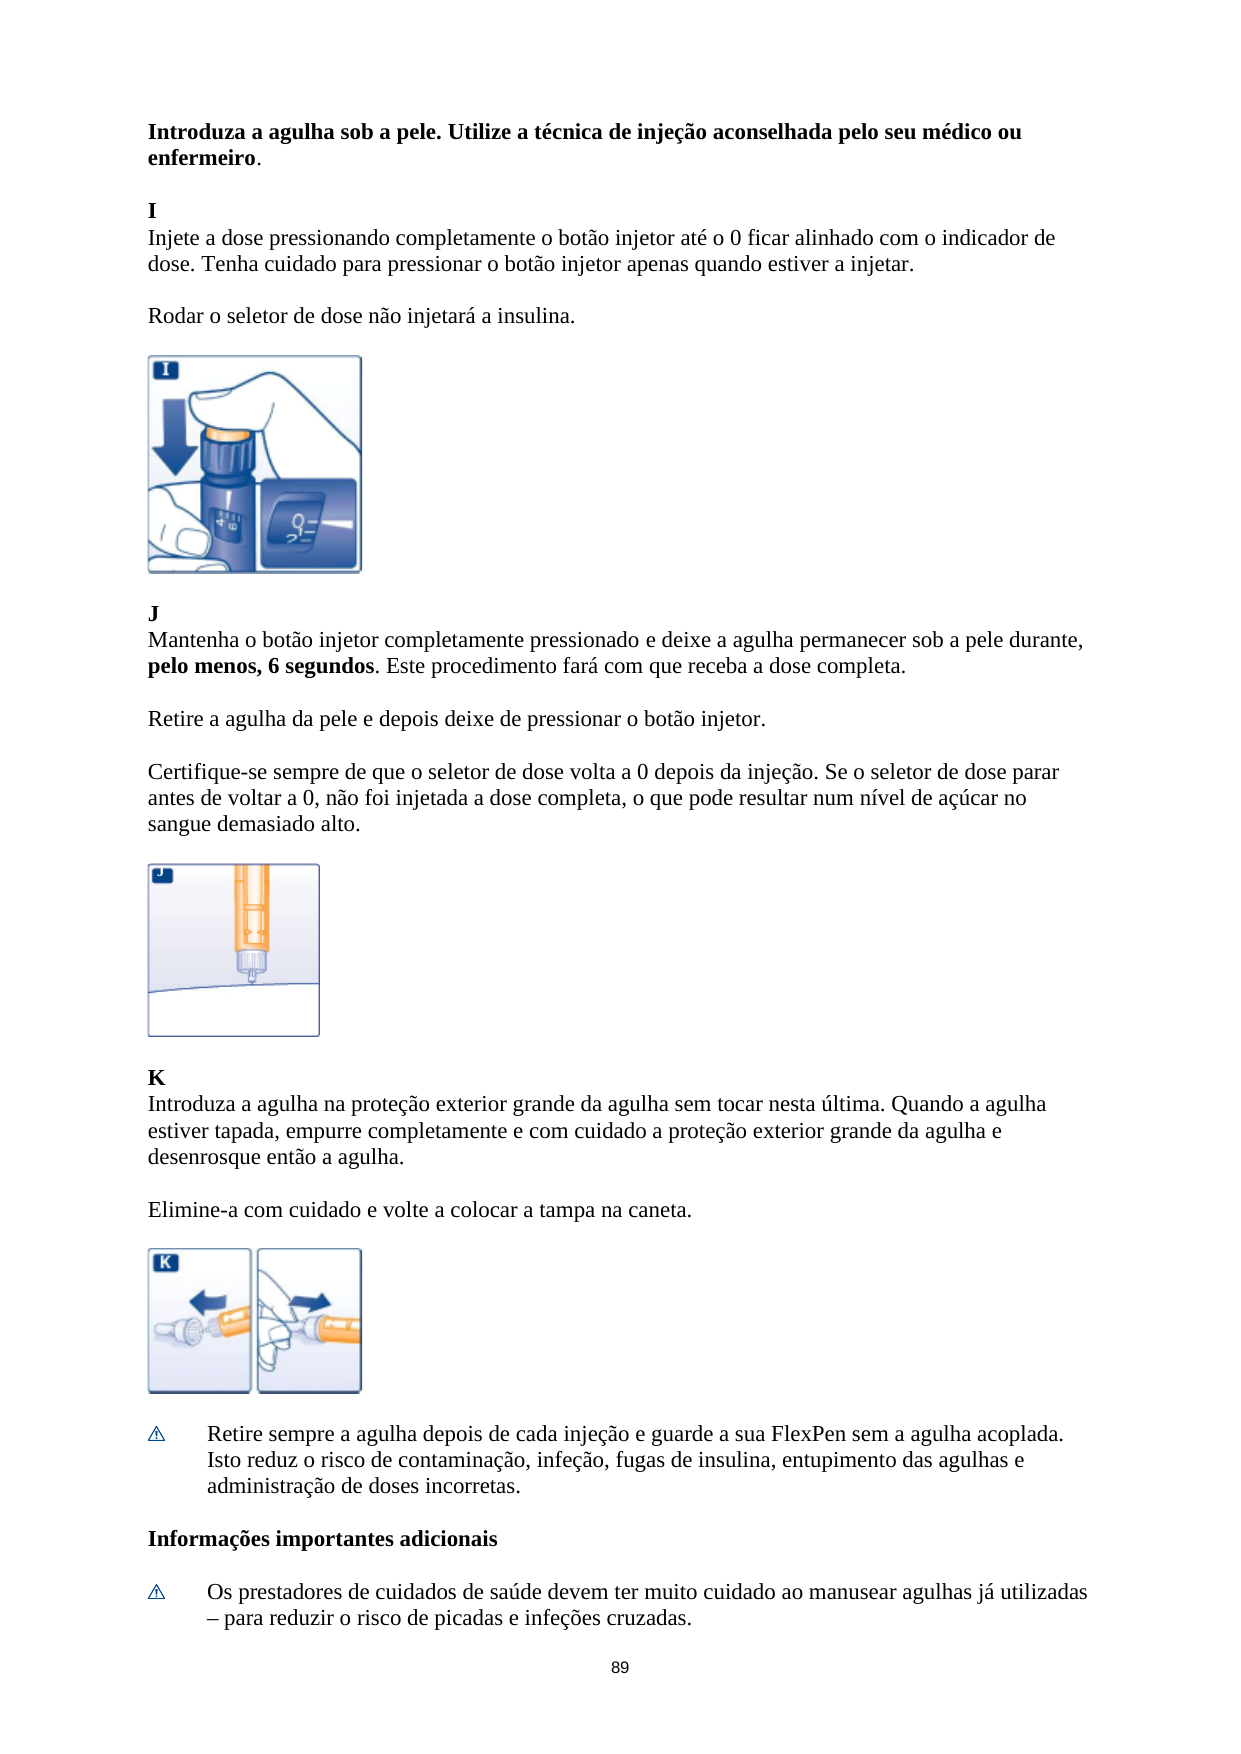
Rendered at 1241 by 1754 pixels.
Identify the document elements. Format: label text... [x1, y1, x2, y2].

text Informações importantes adicionais [148, 1525, 1092, 1551]
text Introduza a agulha na proteção exterior grande da agulha sem tocar nesta última. Quando a agulha estiver tapada, empurre completamente e com cuidado a proteção exterior grande da agulha e desenrosque então a agulha. [148, 1090, 1092, 1169]
text K [148, 1064, 1092, 1090]
text J [148, 600, 1092, 626]
text Rodar o seletor de dose não injetará a insulina. [148, 303, 1092, 329]
text Retire a agulha da pele e depois deixe de pressionar o botão injetor. [148, 705, 1092, 731]
text I [148, 197, 1092, 223]
text Certifique-se sempre de que o seletor de dose volta a 0 depois da injeção. Se o seletor de dose parar antes de voltar a 0, não foi injetada a dose completa, o que pode resultar num nível de açúcar no sangue demasiado alto. [148, 758, 1092, 837]
text Introduza a agulha sob a pele. Utilize a técnica de injeção aconselhada pelo seu médico ou enfermeiro. [148, 118, 1092, 171]
text Retire sempre a agulha depois de cada injeção e guarde a sua FlexPen sem a agulha acoplada. Isto reduz o risco de contaminação, infeção, fugas de insulina, entupimento das agulhas e administração de doses incorretas. [148, 1419, 1092, 1499]
text Mantenha o botão injetor completamente pressionado e deixe a agulha permanecer sob a pele durante, pelo menos, 6 segundos. Este procedimento fará com que receba a dose completa. [148, 626, 1092, 679]
text Injete a dose pressionando completamente o botão injetor até o 0 ficar alinhado com o indicador de dose. Tenha cuidado para pressionar o botão injetor apenas quando estiver a injetar. [148, 223, 1092, 276]
text Os prestadores de cuidados de saúde devem ter muito cuidado ao manusear agulhas já utilizadas – para reduzir o risco de picadas e infeções cruzadas. [148, 1578, 1092, 1630]
text Elimine-a com cuidado e volte a colocar a tampa na caneta. [148, 1196, 1092, 1222]
